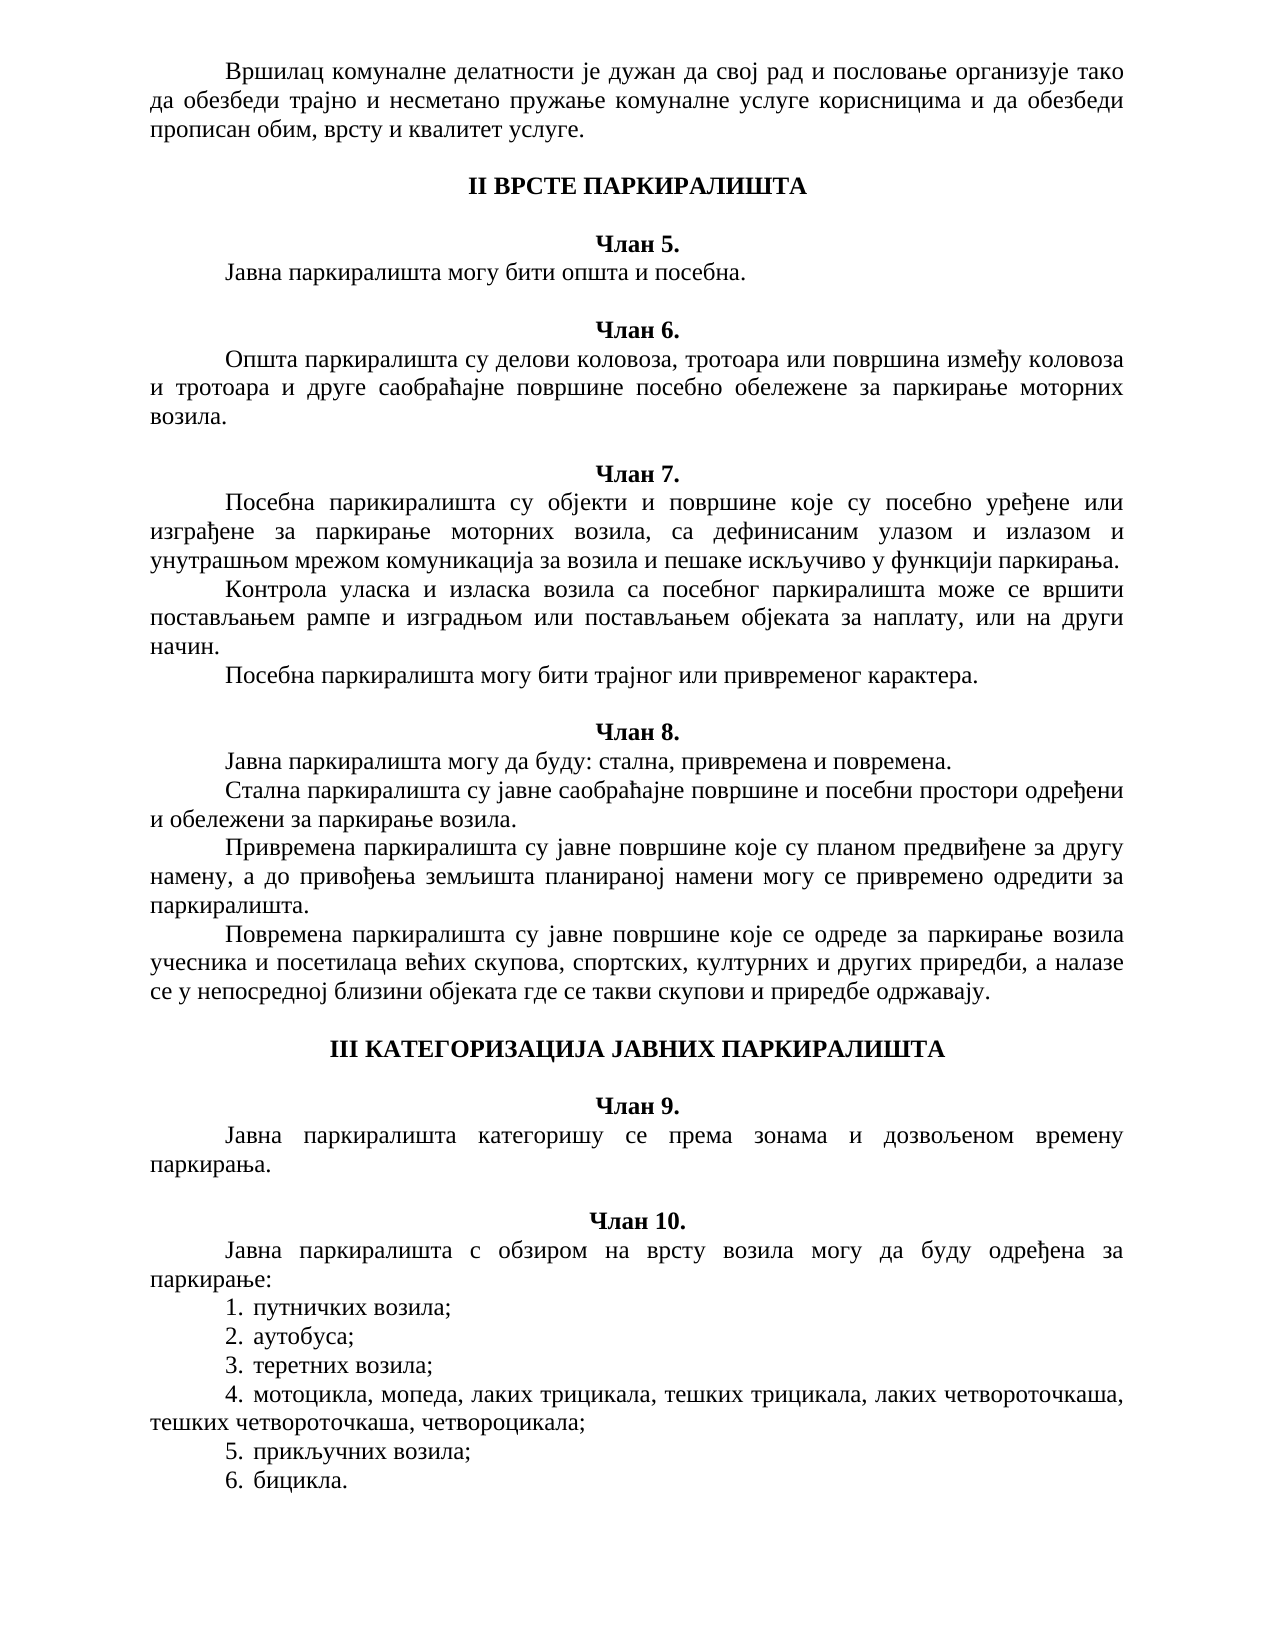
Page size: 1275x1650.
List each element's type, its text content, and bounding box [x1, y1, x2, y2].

list теретних возила; [225, 1350, 1125, 1379]
text Општа паркиралишта су делови коловоза, тротоара или површина између коловоза и тротоара и друге саобраћајне површине посебно обележене за паркирање моторних возила. [150, 344, 1125, 430]
text Посебна парикиралишта су објекти и површине које су посебно уређене или изграђене за паркирање моторних возила, са дефинисаним улазом и излазом и унутрашњом мрежом комуникација за возила и пешаке искључиво у функцији паркирања. [150, 487, 1125, 574]
text Члан 8. [150, 717, 1125, 746]
list мотоцикла, мопеда, лаких трицикала, тешких трицикала, лаких четвороточкаша, тешких четвороточкаша, четвороцикала; [150, 1379, 1125, 1436]
text Привремена паркиралишта су јавне површине које су планом предвиђене за другу намену, а до привођења земљишта планираној намени могу се привремено одредити за паркиралишта. [150, 832, 1125, 919]
text Стална паркиралишта су јавне саобраћајне површине и посебни простори одређени и обележени за паркирање возила. [150, 775, 1125, 832]
text Повремена паркиралишта су јавне површине које се одреде за паркирање возила учесника и посетилаца већих скупова, спортских, културних и других приредби, а налазе се у непосредној близини објеката где се такви скупови и приредбе одржавају. [150, 919, 1125, 1005]
text Члан 7. [150, 459, 1125, 487]
text Члан 5. [150, 229, 1125, 257]
text Јавна паркиралишта с обзиром на врсту возила могу да буду одређена за паркирање: [150, 1235, 1125, 1292]
list бицикла. [225, 1465, 1125, 1494]
text Јавна паркиралишта могу да буду: стална, привремена и повремена. [150, 746, 1125, 775]
text Контрола уласка и изласка возила са посебног паркиралишта може се вршити постављањем рампе и изградњом или постављањем објеката за наплату, или на други начин. [150, 574, 1125, 660]
list прикључних возила; [225, 1436, 1125, 1465]
list путничких возила; [225, 1292, 1125, 1321]
list аутобуса; [225, 1321, 1125, 1350]
text Члан 10. [150, 1206, 1125, 1235]
text II ВРСТЕ ПАРКИРАЛИШТА [150, 171, 1125, 200]
text Јавна паркиралишта могу бити општа и посебна. [150, 257, 1125, 286]
text Вршилац комуналне делатности је дужан да свој рад и пословање организује тако да обезбеди трајно и несметано пружање комуналне услуге корисницима и да обезбеди прописан обим, врсту и квалитет услуге. [150, 56, 1125, 142]
text Јавна паркиралишта категоришу се према зонама и дозвољеном времену паркирања. [150, 1120, 1125, 1177]
text III КАТЕГОРИЗАЦИЈА ЈАВНИХ ПАРКИРАЛИШТА [150, 1034, 1125, 1062]
text Члан 9. [150, 1091, 1125, 1120]
text Посебна паркиралишта могу бити трајног или привременог карактера. [150, 660, 1125, 689]
text Члан 6. [150, 315, 1125, 344]
